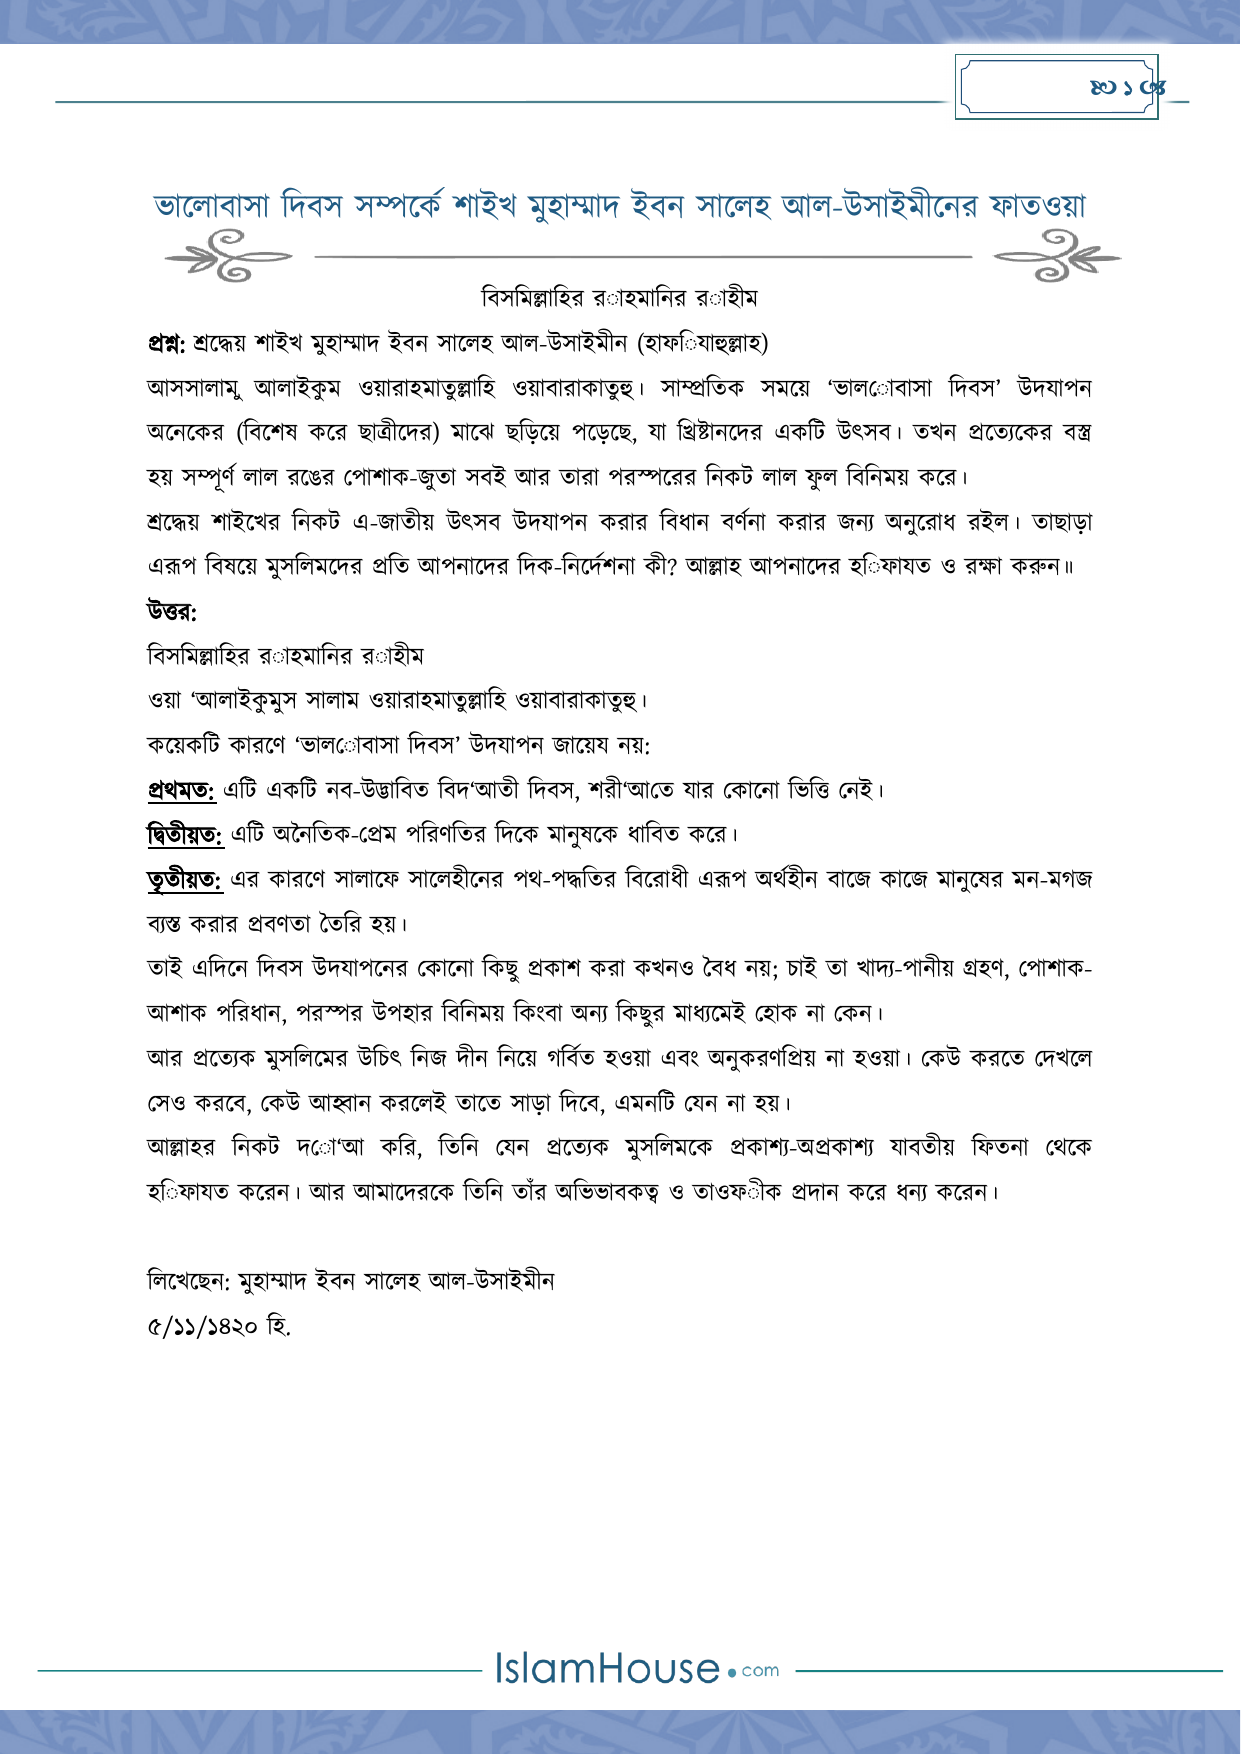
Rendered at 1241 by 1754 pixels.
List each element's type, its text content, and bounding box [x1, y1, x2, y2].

text ওয়া ‘আলাইকুমুস সালাম ওয়ারাহমাতুল্লাহি ওয়াবারাকাতুহু। [148, 678, 1092, 720]
text তাই এদিনে দিবস উদযাপনের কোনো কিছু প্রকাশ করা কখনও বৈধ নয়; চাই তা খাদ্য-পানীয় গ্রহণ, পোশাক-আশাক পরিধান, পরস্পর উপহার বিনিময় কিংবা অন্য কিছুর মাধ্যমেই হোক না কেন। [148, 946, 1092, 1033]
picture [487, 1646, 1224, 1691]
text আসসালামু আলাইকুম ওয়ারাহমাতুল্লাহি ওয়াবারাকাতুহু। সাম্প্রতিক সময়ে ‘ভালোবাসা দিবস’ উদযাপন অনেকের (বিশেষ করে ছাত্রীদের) মাঝে ছড়িয়ে পড়েছে, যা খ্রিষ্টানদের একটি উৎসব। তখন প্রত্যেকের বস্ত্র হয় সম্পূর্ণ লাল রঙের পোশাক-জুতা সবই আর তারা পরস্পরের নিকট লাল ফুল বিনিময় করে। [148, 366, 1092, 496]
text ৫/১১/১৪২০ হি. [148, 1304, 1092, 1345]
text প্রশ্ন: শ্রদ্ধেয় শাইখ মুহাম্মাদ ইবন সালেহ আল-উসাইমীন (হাফিযাহুল্লাহ) [148, 321, 1092, 362]
text কয়েকটি কারণে ‘ভালোবাসা দিবস’ উদযাপন জায়েয নয়: [148, 723, 1092, 764]
text আল্লাহর নিকট দো‘আ করি, তিনি যেন প্রত্যেক মুসলিমকে প্রকাশ্য-অপ্রকাশ্য যাবতীয় ফিতনা থেকে হিফাযত করেন। আর আমাদেরকে তিনি তাঁর অভিভাবকত্ব ও তাওফীক প্রদান করে ধন্য করেন। [148, 1125, 1092, 1211]
text প্রথমত: এটি একটি নব-উদ্ভাবিত বিদ‘আতী দিবস, শরী‘আতে যার কোনো ভিত্তি নেই। [148, 768, 1092, 809]
text লিখেছেন: মুহাম্মাদ ইবন সালেহ আল-উসাইমীন [148, 1259, 1092, 1301]
text দ্বিতীয়ত: এটি অনৈতিক-প্রেম পরিণতির দিকে মানুষকে ধাবিত করে। [148, 812, 1092, 854]
text উত্তর: [148, 589, 1092, 630]
text বিসমিল্লাহির রাহমানির রাহীম [148, 634, 1092, 675]
text তৃতীয়ত: এর কারণে সালাফে সালেহীনের পথ-পদ্ধতির বিরোধী এরূপ অর্থহীন বাজে কাজে মানুষের মন-মগজ ব্যস্ত করার প্রবণতা তৈরি হয়। [148, 857, 1092, 943]
text বিসমিল্লাহির রাহমানির রাহীম [148, 292, 1092, 318]
text ভালোবাসা দিবস সম্পর্কে শাইখ মুহাম্মাদ ইবন সালেহ আল-উসাইমীনের ফাতওয়া [148, 176, 1092, 214]
text আর প্রত্যেক মুসলিমের উচিৎ নিজ দীন নিয়ে গর্বিত হওয়া এবং অনুকরণপ্রিয় না হওয়া। কেউ করতে দেখলে সেও করবে, কেউ আহ্বান করলেই তাতে সাড়া দিবে, এমনটি যেন না হয়। [148, 1036, 1092, 1122]
picture [28, 1645, 483, 1691]
text শ্রদ্ধেয় শাইখের নিকট এ-জাতীয় উৎসব উদযাপন করার বিধান বর্ণনা করার জন্য অনুরোধ রইল। তাছাড়া এরূপ বিষয়ে মুসলিমদের প্রতি আপনাদের দিক-নির্দেশনা কী? আল্লাহ আপনাদের হিফাযত ও রক্ষা করুন॥ [148, 499, 1092, 586]
